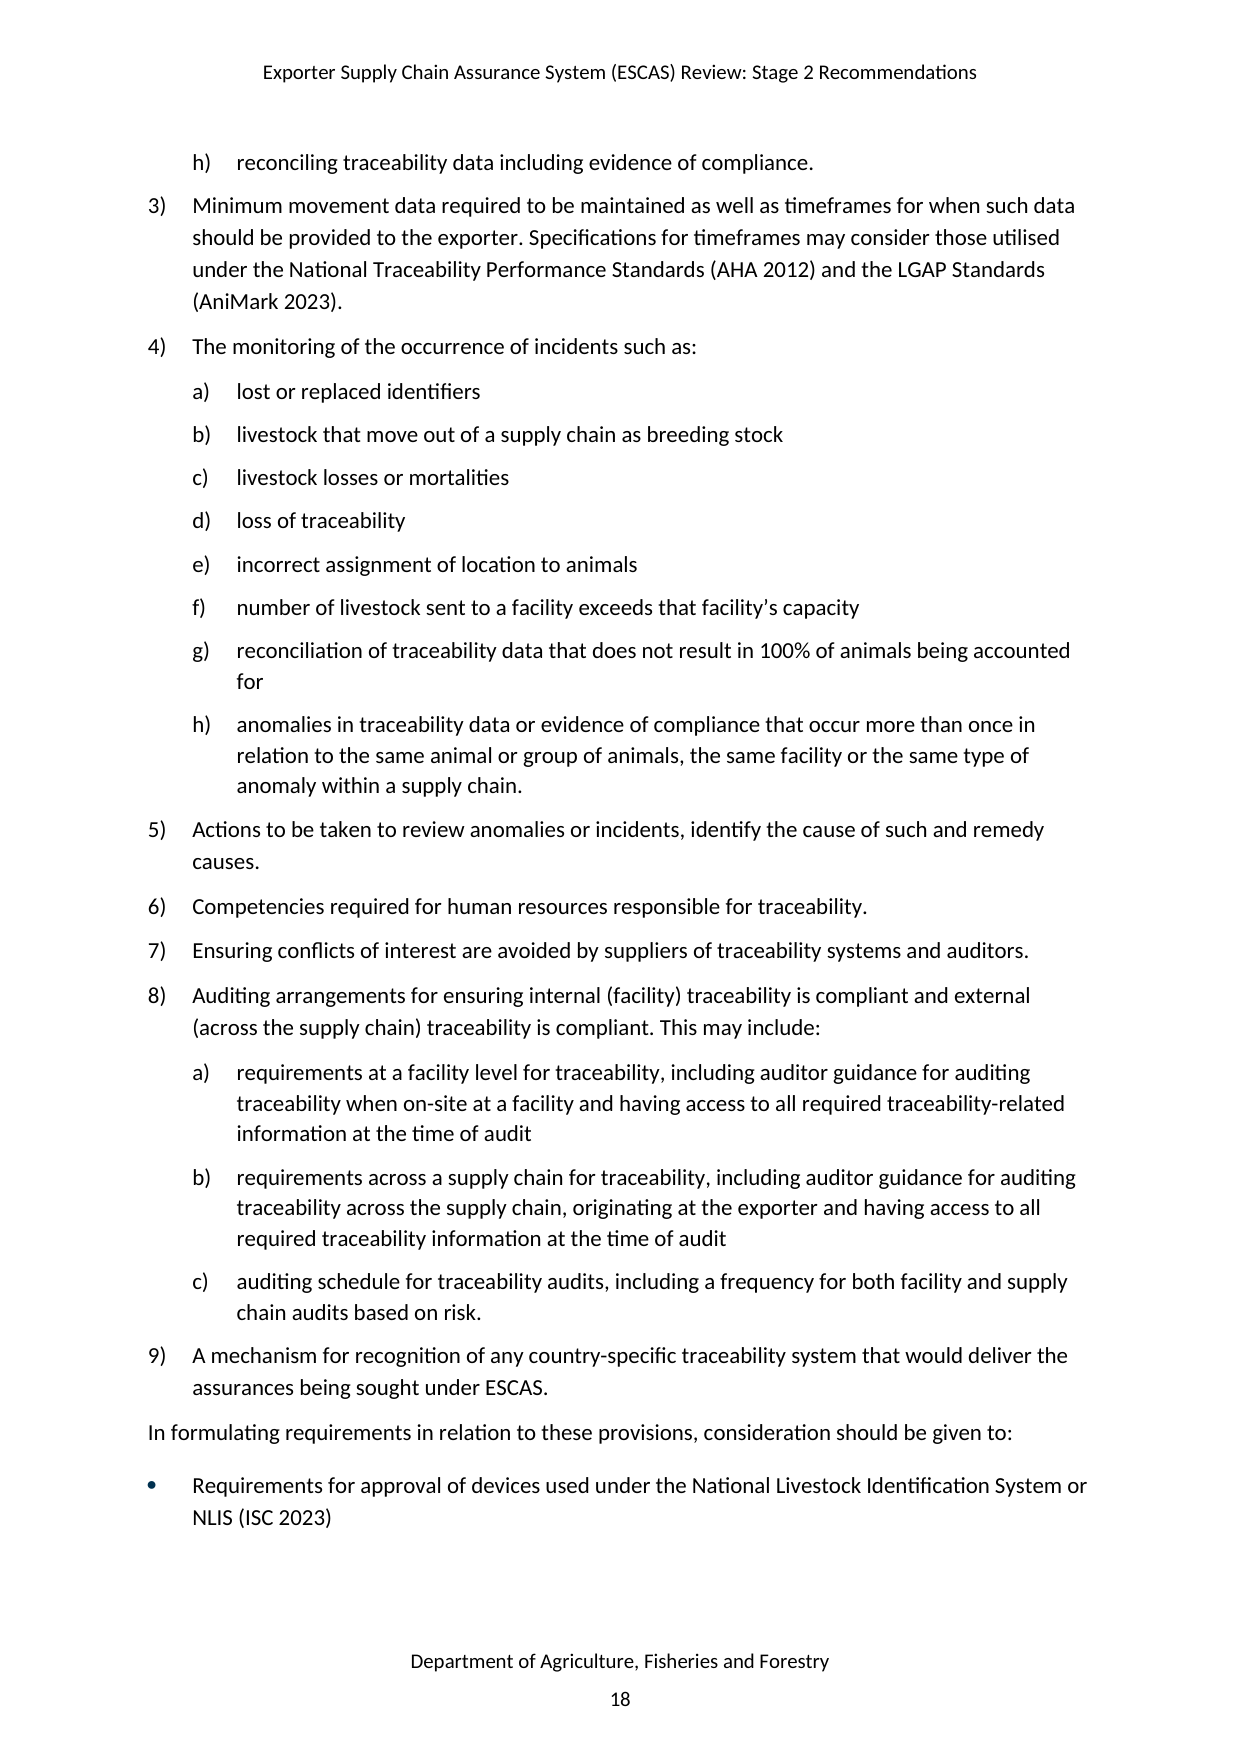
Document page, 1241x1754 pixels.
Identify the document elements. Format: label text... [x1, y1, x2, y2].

list A mechanism for recognition of any country-specific traceability system that would deliver the assurances being sought under ESCAS. [148, 1341, 1092, 1402]
list Ensuring conflicts of interest are avoided by suppliers of traceability systems and auditors. [148, 936, 1092, 964]
list Auditing arrangements for ensuring internal (facility) traceability is compliant and external (across the supply chain) traceability is compliant. This may include: [148, 981, 1092, 1041]
list The monitoring of the occurrence of incidents such as: [148, 332, 1092, 360]
list auditing schedule for traceability audits, including a frequency for both facility and supply chain audits based on risk. [192, 1267, 1092, 1326]
list number of livestock sent to a facility exceeds that facility’s capacity [192, 593, 1092, 621]
list lost or replaced identifiers [192, 377, 1092, 405]
list Minimum movement data required to be maintained as well as timeframes for when such data should be provided to the exporter. Specifications for timeframes may consider those utilised under the National Traceability Performance Standards (AHA 2012) and the LGAP Standards (AniMark 2023). [148, 191, 1092, 316]
list anomalies in traceability data or evidence of compliance that occur more than once in relation to the same animal or group of animals, the same facility or the same type of anomaly within a supply chain. [192, 710, 1092, 800]
list Competencies required for human resources responsible for traceability. [148, 892, 1092, 920]
list loss of traceability [192, 507, 1092, 534]
list reconciliation of traceability data that does not result in 100% of animals being accounted for [192, 636, 1092, 695]
list requirements across a supply chain for traceability, including auditor guidance for auditing traceability across the supply chain, originating at the exporter and having access to all required traceability information at the time of audit [192, 1163, 1092, 1252]
list incorrect assignment of location to animals [192, 550, 1092, 578]
list Requirements for approval of devices used under the National Livestock Identification System or NLIS (ISC 2023) [148, 1471, 1092, 1531]
text In formulating requirements in relation to these provisions, consideration should be given to: [148, 1418, 1092, 1446]
list livestock losses or mortalities [192, 463, 1092, 491]
list livestock that move out of a supply chain as breeding stock [192, 420, 1092, 448]
list requirements at a facility level for traceability, including auditor guidance for auditing traceability when on-site at a facility and having access to all required traceability-related information at the time of audit [192, 1058, 1092, 1147]
list reconciling traceability data including evidence of compliance. [192, 148, 1092, 176]
list Actions to be taken to review anomalies or incidents, identify the cause of such and remedy causes. [148, 815, 1092, 875]
